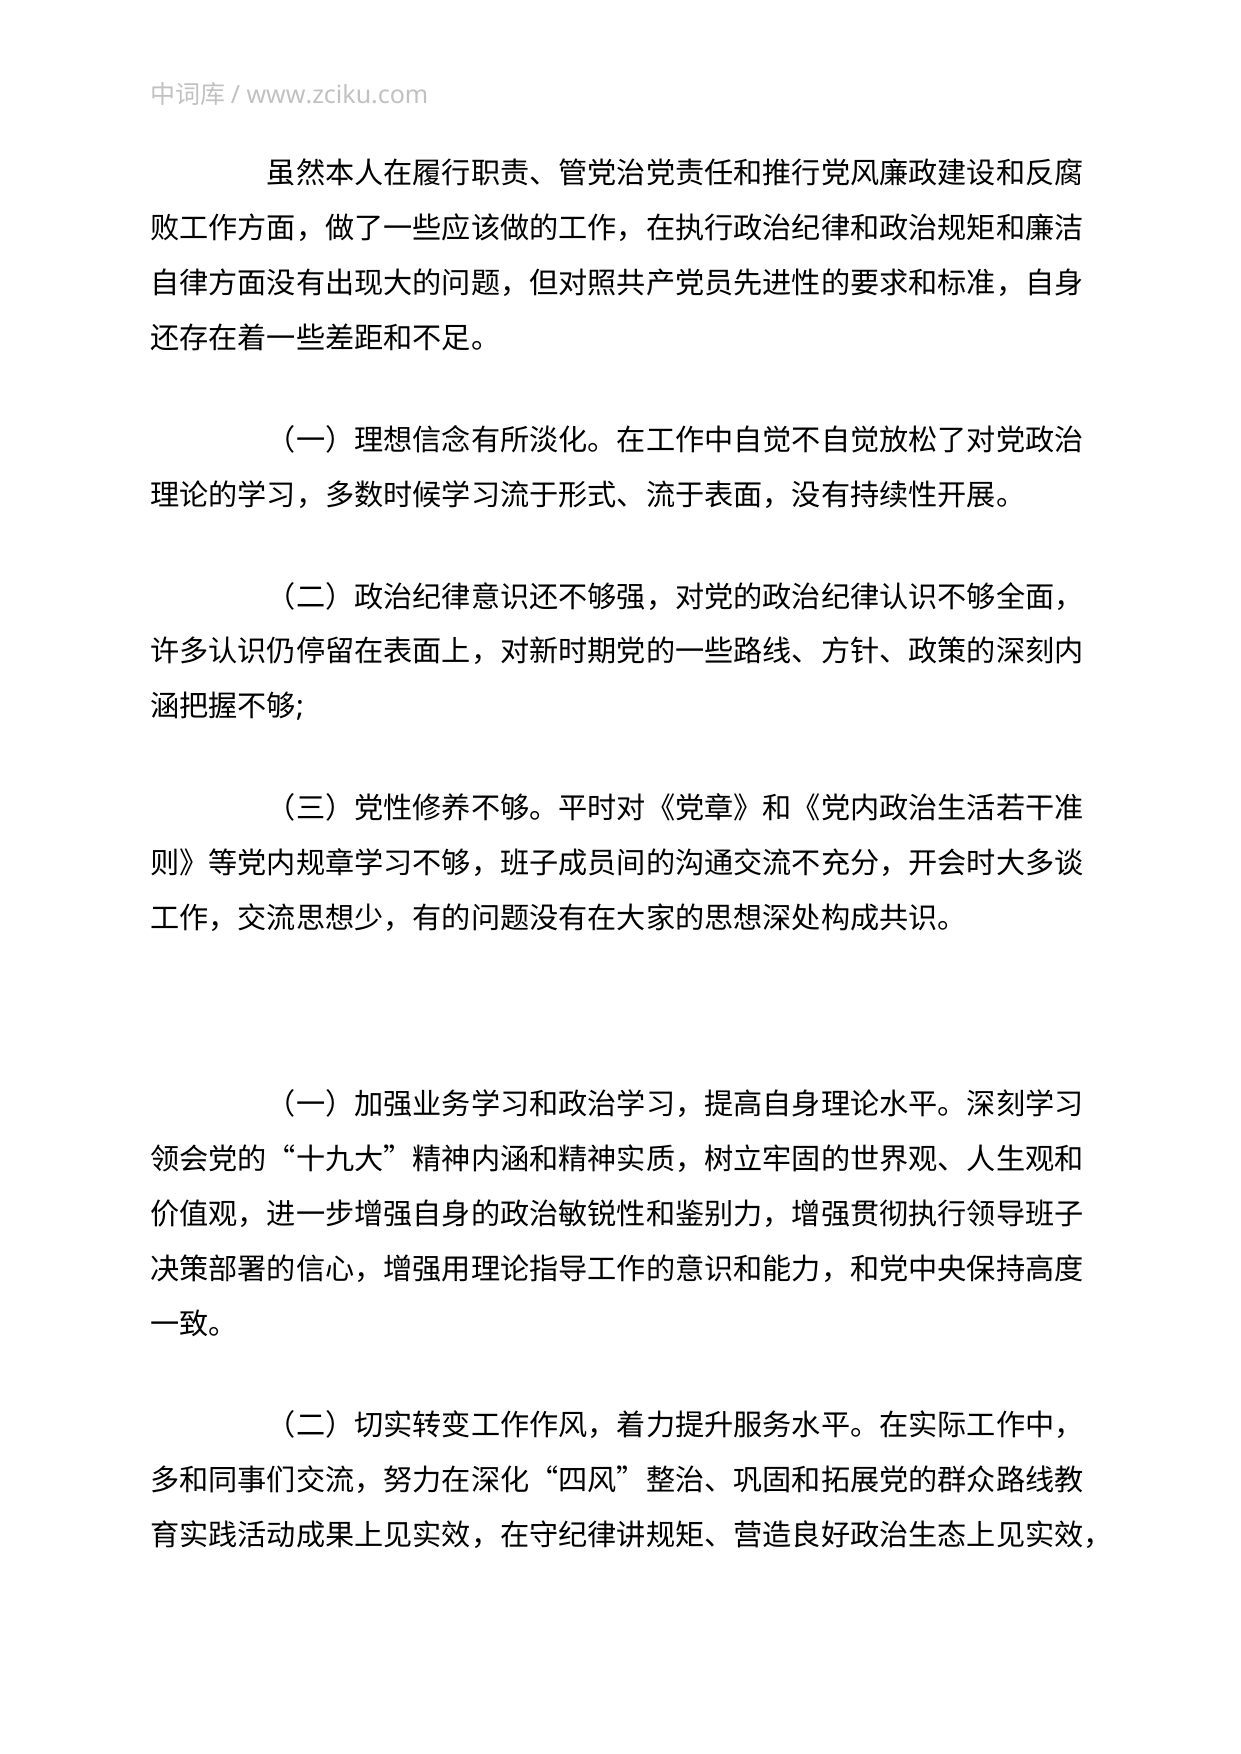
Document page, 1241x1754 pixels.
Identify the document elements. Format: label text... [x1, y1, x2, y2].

text （一）加强业务学习和政治学习，提高自身理论水平。深刻学习领会党的“十九大”精神内涵和精神实质，树立牢固的世界观、人生观和价值观，进一步增强自身的政治敏锐性和鉴别力，增强贯彻执行领导班子决策部署的信心，增强用理论指导工作的意识和能力，和党中央保持高度一致。 [150, 1081, 1090, 1342]
text （二）政治纪律意识还不够强，对党的政治纪律认识不够全面，许多认识仍停留在表面上，对新时期党的一些路线、方针、政策的深刻内涵把握不够; [150, 573, 1090, 725]
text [150, 1402, 1090, 1554]
text 虽然本人在履行职责、管党治党责任和推行党风廉政建设和反腐败工作方面，做了一些应该做的工作，在执行政治纪律和政治规矩和廉洁自律方面没有出现大的问题，但对照共产党员先进性的要求和标准，自身还存在着一些差距和不足。 [150, 150, 1090, 357]
text （一）理想信念有所淡化。在工作中自觉不自觉放松了对党政治理论的学习，多数时候学习流于形式、流于表面，没有持续性开展。 [150, 416, 1090, 514]
text （三）党性修养不够。平时对《党章》和《党内政治生活若干准则》等党内规章学习不够，班子成员间的沟通交流不充分，开会时大多谈工作，交流思想少，有的问题没有在大家的思想深处构成共识。 [150, 785, 1090, 937]
